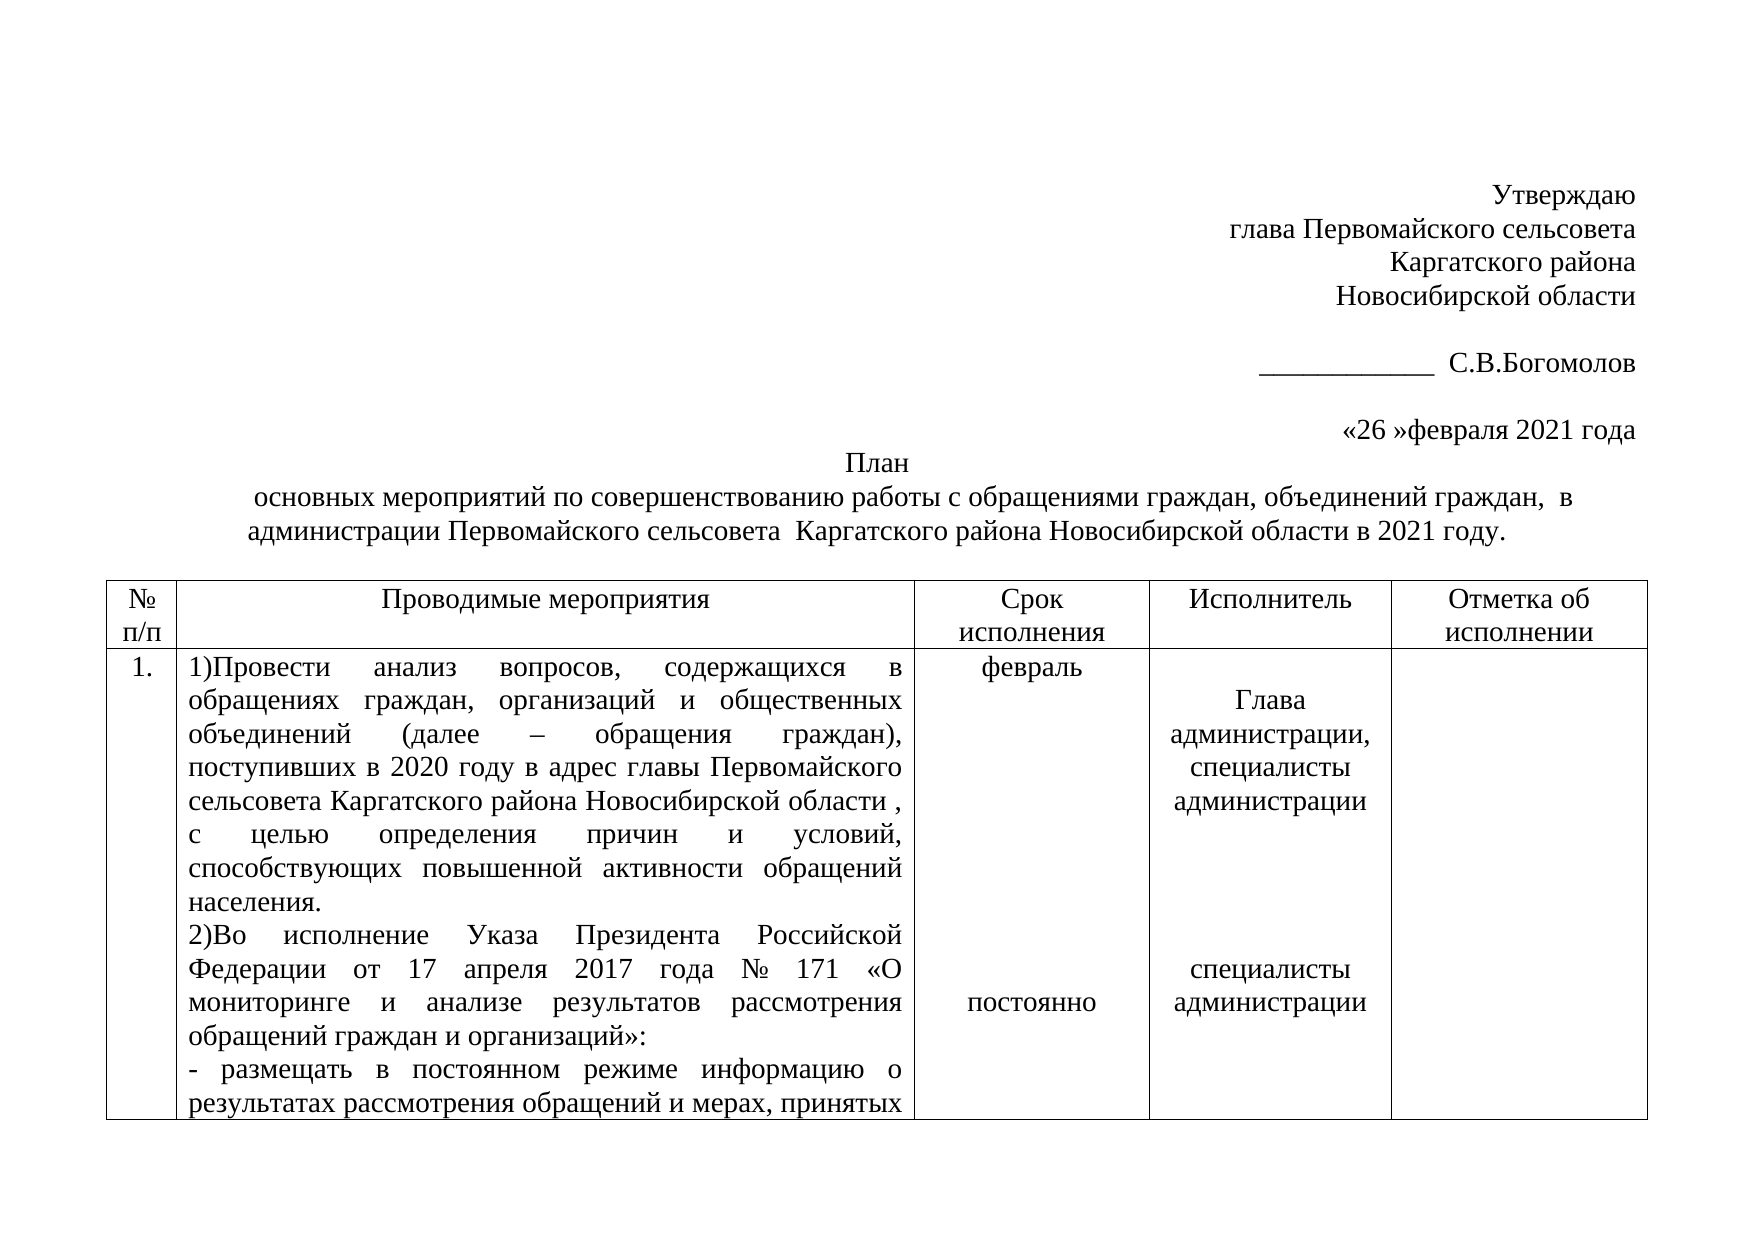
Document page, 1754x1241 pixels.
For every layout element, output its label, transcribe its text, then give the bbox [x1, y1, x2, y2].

text План [118, 446, 1636, 479]
table_header № п/п [107, 581, 176, 648]
text ____________ С.В.Богомолов [118, 345, 1636, 378]
table_cell [1392, 649, 1647, 1118]
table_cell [915, 649, 1149, 1118]
table_header Проводимые мероприятия [177, 581, 914, 648]
text основных мероприятий по совершенствованию работы с обращениями граждан, объединений граждан, в администрации Первомайского сельсовета Каргатского района Новосибирской области в 2021 году. [118, 479, 1636, 546]
table_header Срок исполнения [915, 581, 1149, 648]
text «26 »февраля 2021 года [118, 412, 1636, 446]
text Каргатского района Новосибирской области [118, 244, 1636, 311]
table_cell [1150, 649, 1391, 1118]
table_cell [177, 649, 914, 1118]
text Утверждаю [118, 177, 1636, 211]
table_cell 1. [107, 649, 176, 1118]
text глава Первомайского сельсовета [118, 211, 1636, 244]
table_header Исполнитель [1150, 581, 1391, 648]
table_header Отметка об исполнении [1392, 581, 1647, 648]
